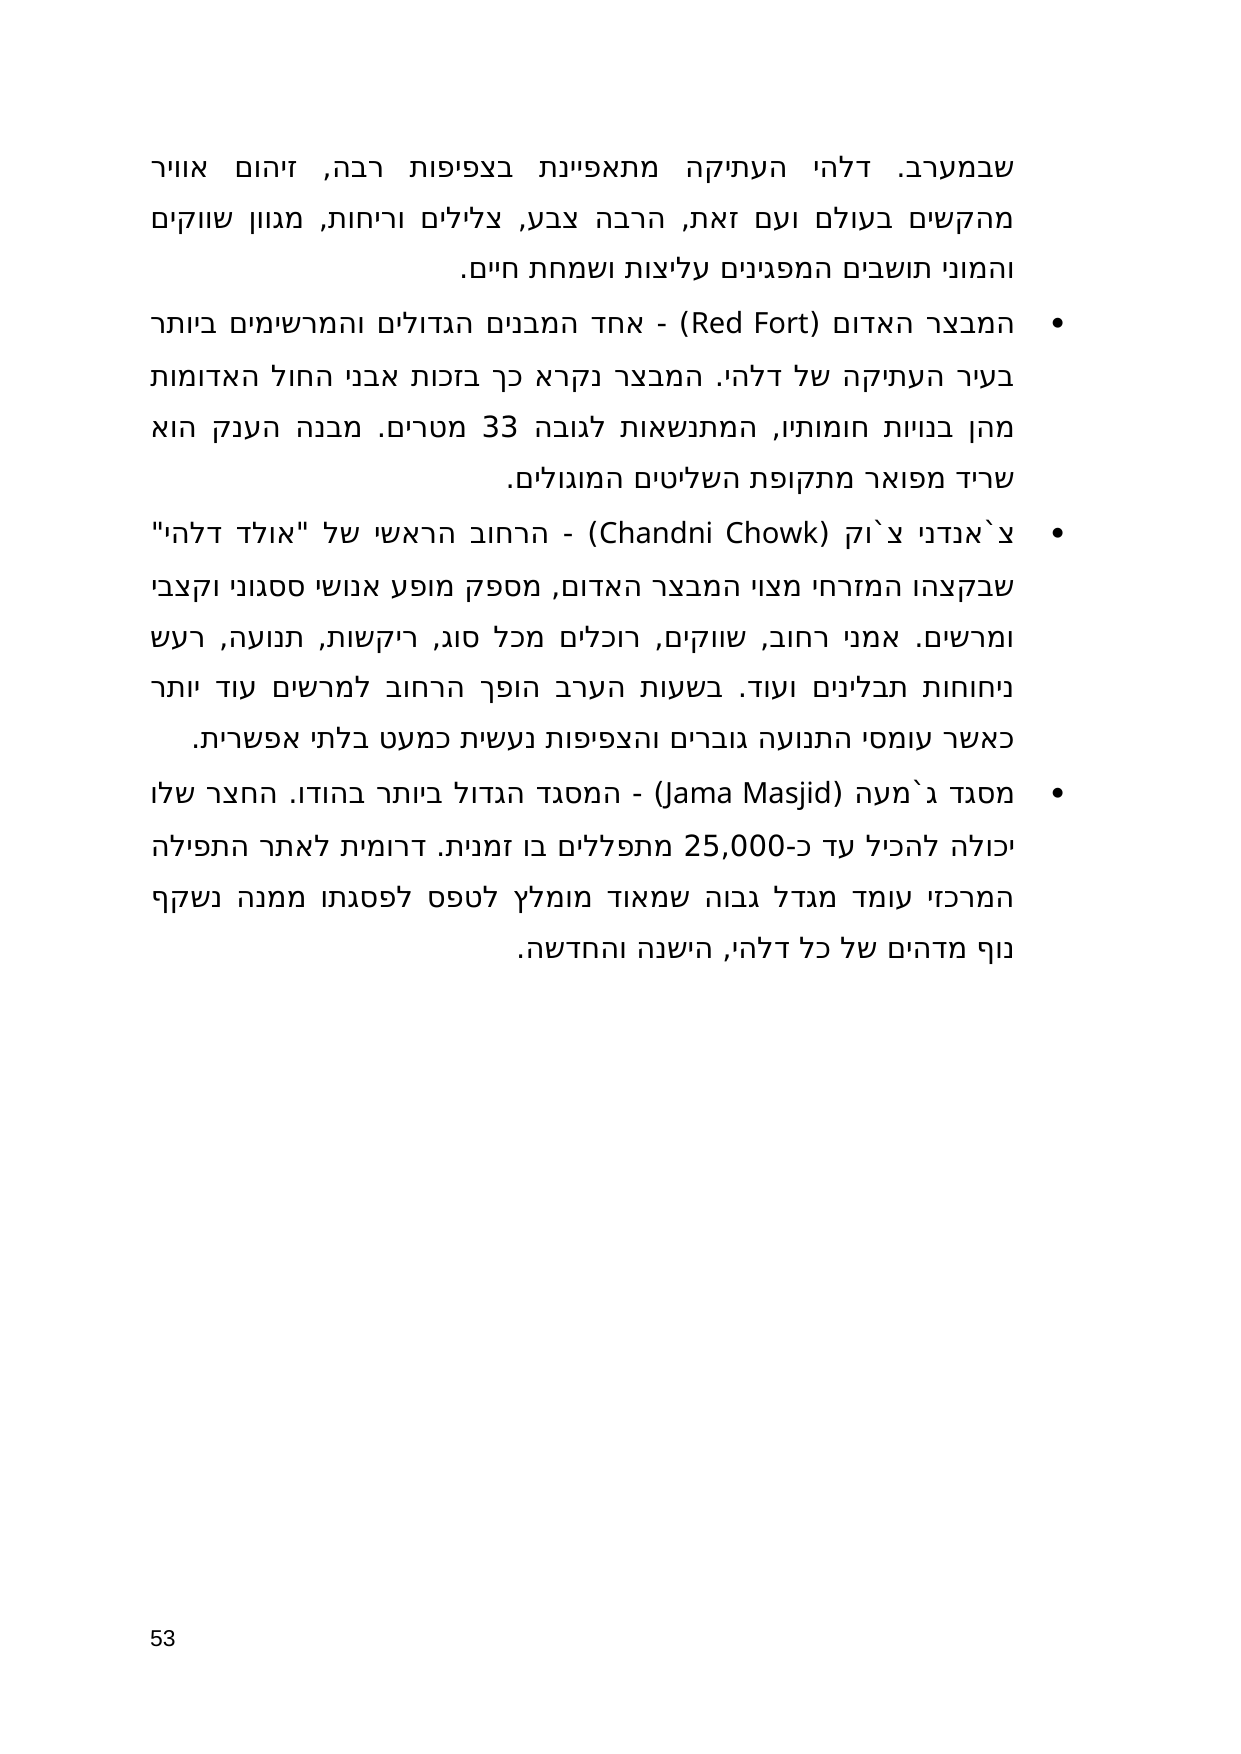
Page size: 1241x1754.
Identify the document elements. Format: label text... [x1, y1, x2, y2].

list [150, 150, 1053, 286]
list מסגד ג`מעה (Jama Masjid) - המסגד הגדול ביותר בהודו. החצר שלו יכולה להכיל עד כ-25,000 מתפללים בו זמנית. דרומית לאתר התפילה המרכזי עומד מגדל גבוה שמאוד מומלץ לטפס לפסגתו ממנה נשקף נוף מדהים של כל דלהי, הישנה והחדשה. [150, 773, 1053, 965]
list צ`אנדני צ`וק (Chandni Chowk) - הרחוב הראשי של "אולד דלהי" שבקצהו המזרחי מצוי המבצר האדום, מספק מופע אנושי ססגוני וקצבי ומרשים. אמני רחוב, שווקים, רוכלים מכל סוג, ריקשות, תנועה, רעש ניחוחות תבלינים ועוד. בשעות הערב הופך הרחוב למרשים עוד יותר כאשר עומסי התנועה גוברים והצפיפות נעשית כמעט בלתי אפשרית. [150, 512, 1053, 756]
list המבצר האדום (Red Fort) - אחד המבנים הגדולים והמרשימים ביותר בעיר העתיקה של דלהי. המבצר נקרא כך בזכות אבני החול האדומות מהן בנויות חומותיו, המתנשאות לגובה 33 מטרים. מבנה הענק הוא שריד מפואר מתקופת השליטים המוגולים. [150, 303, 1053, 495]
